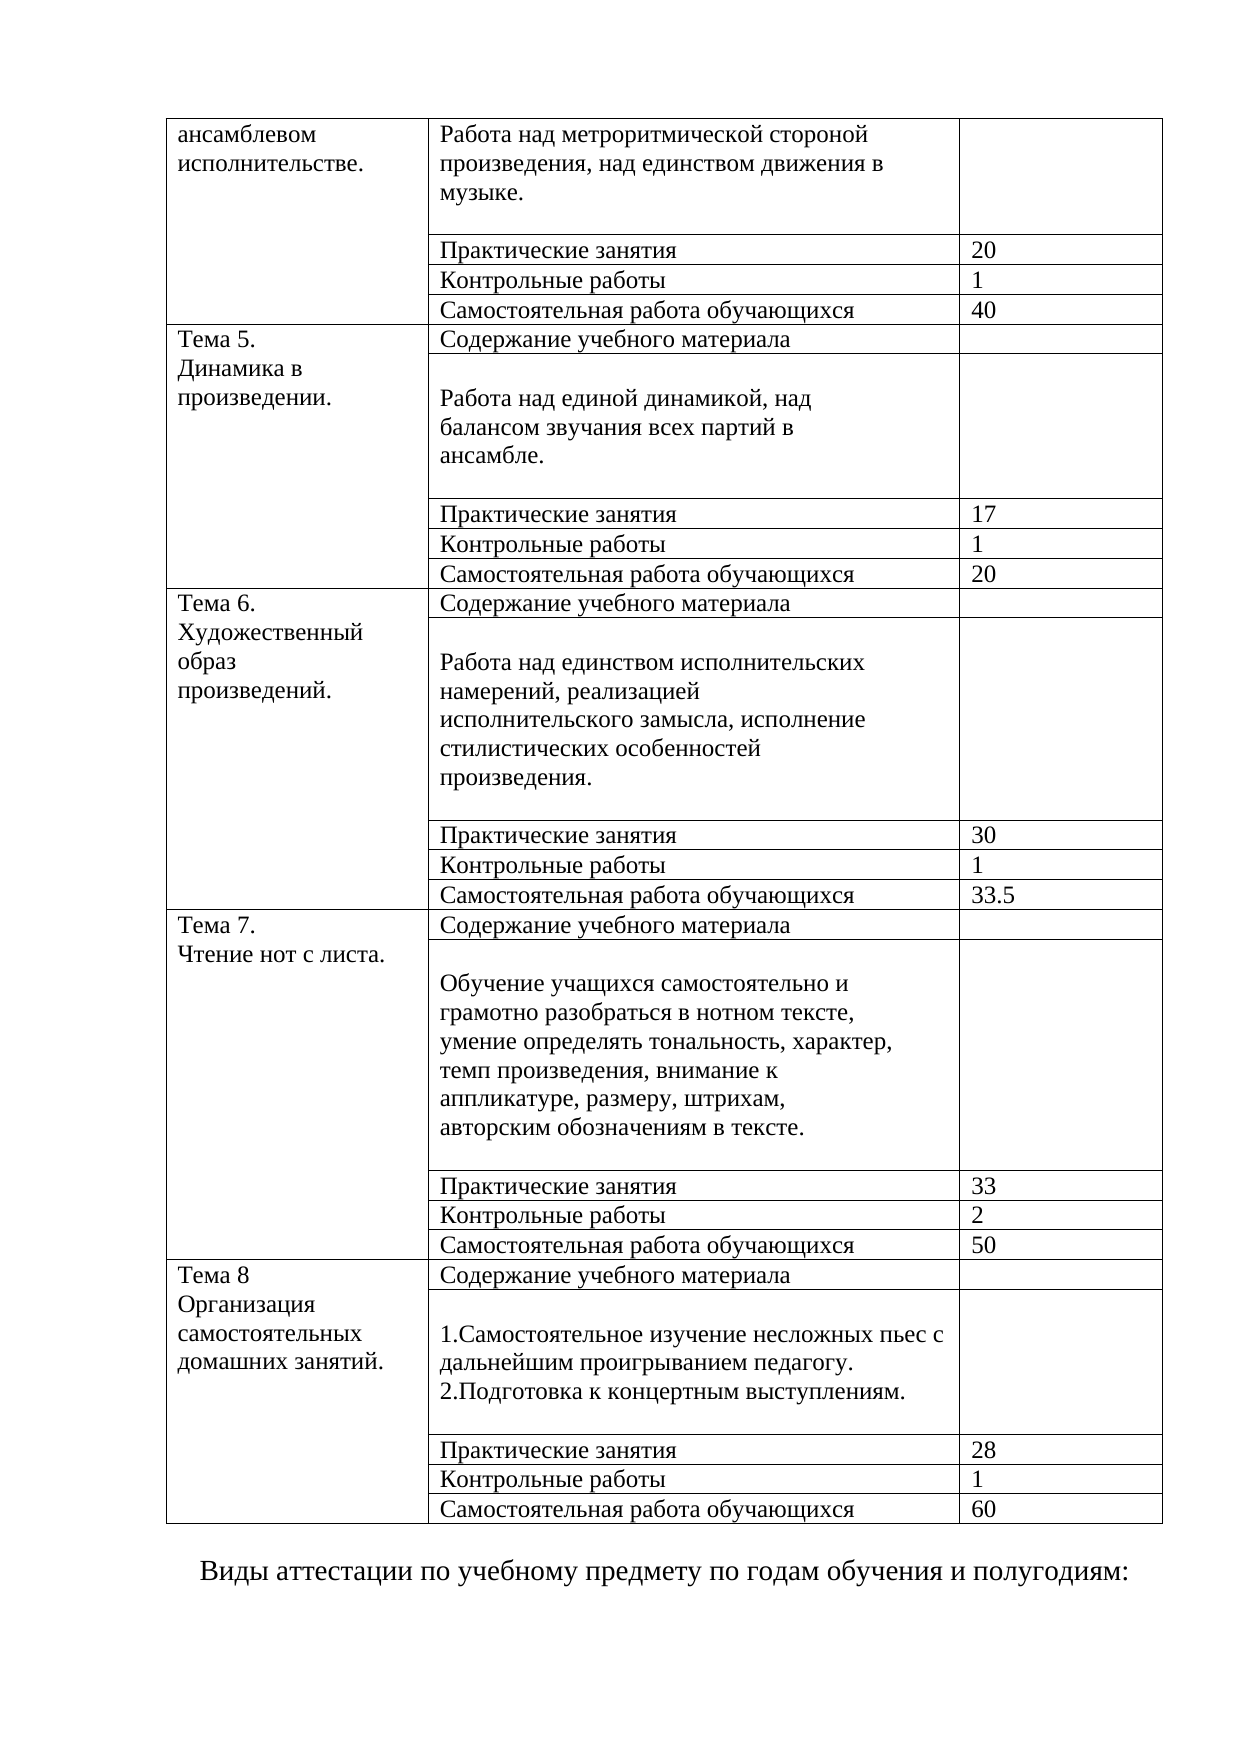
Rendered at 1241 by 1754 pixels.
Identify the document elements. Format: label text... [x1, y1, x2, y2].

table_cell 28 [960, 1435, 1162, 1463]
table_cell 50 [960, 1230, 1162, 1259]
table_cell 33.5 [960, 880, 1162, 909]
table_cell Содержание учебного материала [429, 589, 959, 617]
table_cell [960, 1290, 1162, 1434]
table_cell [960, 119, 1162, 234]
table_cell Контрольные работы [429, 529, 959, 558]
table_cell Практические занятия [429, 1435, 959, 1463]
table_cell 1.Самостоятельное изучение несложных пьес с дальнейшим проигрыванием педагогу. 2.Подготовка к концертным выступлениям. [429, 1290, 959, 1434]
table_cell Самостоятельная работа обучающихся [429, 295, 959, 323]
table_cell Тема 6. Художественный образ произведений. [167, 589, 428, 909]
table_cell 1 [960, 529, 1162, 558]
table_cell 1 [960, 850, 1162, 879]
table_cell Практические занятия [429, 821, 959, 849]
table_cell Содержание учебного материала [429, 1260, 959, 1289]
table_cell 60 [960, 1494, 1162, 1523]
table_cell Работа над единой динамикой, над балансом звучания всех партий в ансамбле. [429, 354, 959, 498]
table_cell 17 [960, 499, 1162, 528]
table_cell Практические занятия [429, 1171, 959, 1199]
table_cell Контрольные работы [429, 265, 959, 294]
table_cell 30 [960, 821, 1162, 849]
table_cell Тема 8 Организация самостоятельных домашних занятий. [167, 1260, 428, 1523]
table_cell 20 [960, 559, 1162, 587]
table_cell Содержание учебного материала [429, 325, 959, 353]
table_cell 20 [960, 235, 1162, 264]
table_cell [960, 618, 1162, 819]
table_cell Контрольные работы [429, 1465, 959, 1493]
table_cell Самостоятельная работа обучающихся [429, 1230, 959, 1259]
text Виды аттестации по учебному предмету по годам обучения и полугодиям: [177, 1553, 1152, 1586]
table_cell Тема 5. Динамика в произведении. [167, 325, 428, 587]
table_cell 1 [960, 265, 1162, 294]
table_cell 33 [960, 1171, 1162, 1199]
table_cell [960, 354, 1162, 498]
table_cell Работа над единством исполнительских намерений, реализацией исполнительского замысла, исполнение стилистических особенностей произведения. [429, 618, 959, 819]
table_cell 40 [960, 295, 1162, 323]
table_cell Контрольные работы [429, 1201, 959, 1229]
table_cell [429, 119, 959, 234]
table_cell [960, 910, 1162, 939]
table_cell Самостоятельная работа обучающихся [429, 559, 959, 587]
table_cell Практические занятия [429, 235, 959, 264]
table_cell Самостоятельная работа обучающихся [429, 880, 959, 909]
table_cell 1 [960, 1465, 1162, 1493]
table_cell [960, 325, 1162, 353]
table_cell Контрольные работы [429, 850, 959, 879]
table_cell Самостоятельная работа обучающихся [429, 1494, 959, 1523]
table_cell Тема 7. Чтение нот с листа. [167, 910, 428, 1259]
table_cell Практические занятия [429, 499, 959, 528]
table_cell 2 [960, 1201, 1162, 1229]
table_cell [960, 940, 1162, 1170]
table_cell [960, 1260, 1162, 1289]
table_cell [960, 589, 1162, 617]
table_cell Содержание учебного материала [429, 910, 959, 939]
table_cell Обучение учащихся самостоятельно и грамотно разобраться в нотном тексте, умение определять тональность, характер, темп произведения, внимание к аппликатуре, размеру, штрихам, авторским обозначениям в тексте. [429, 940, 959, 1170]
